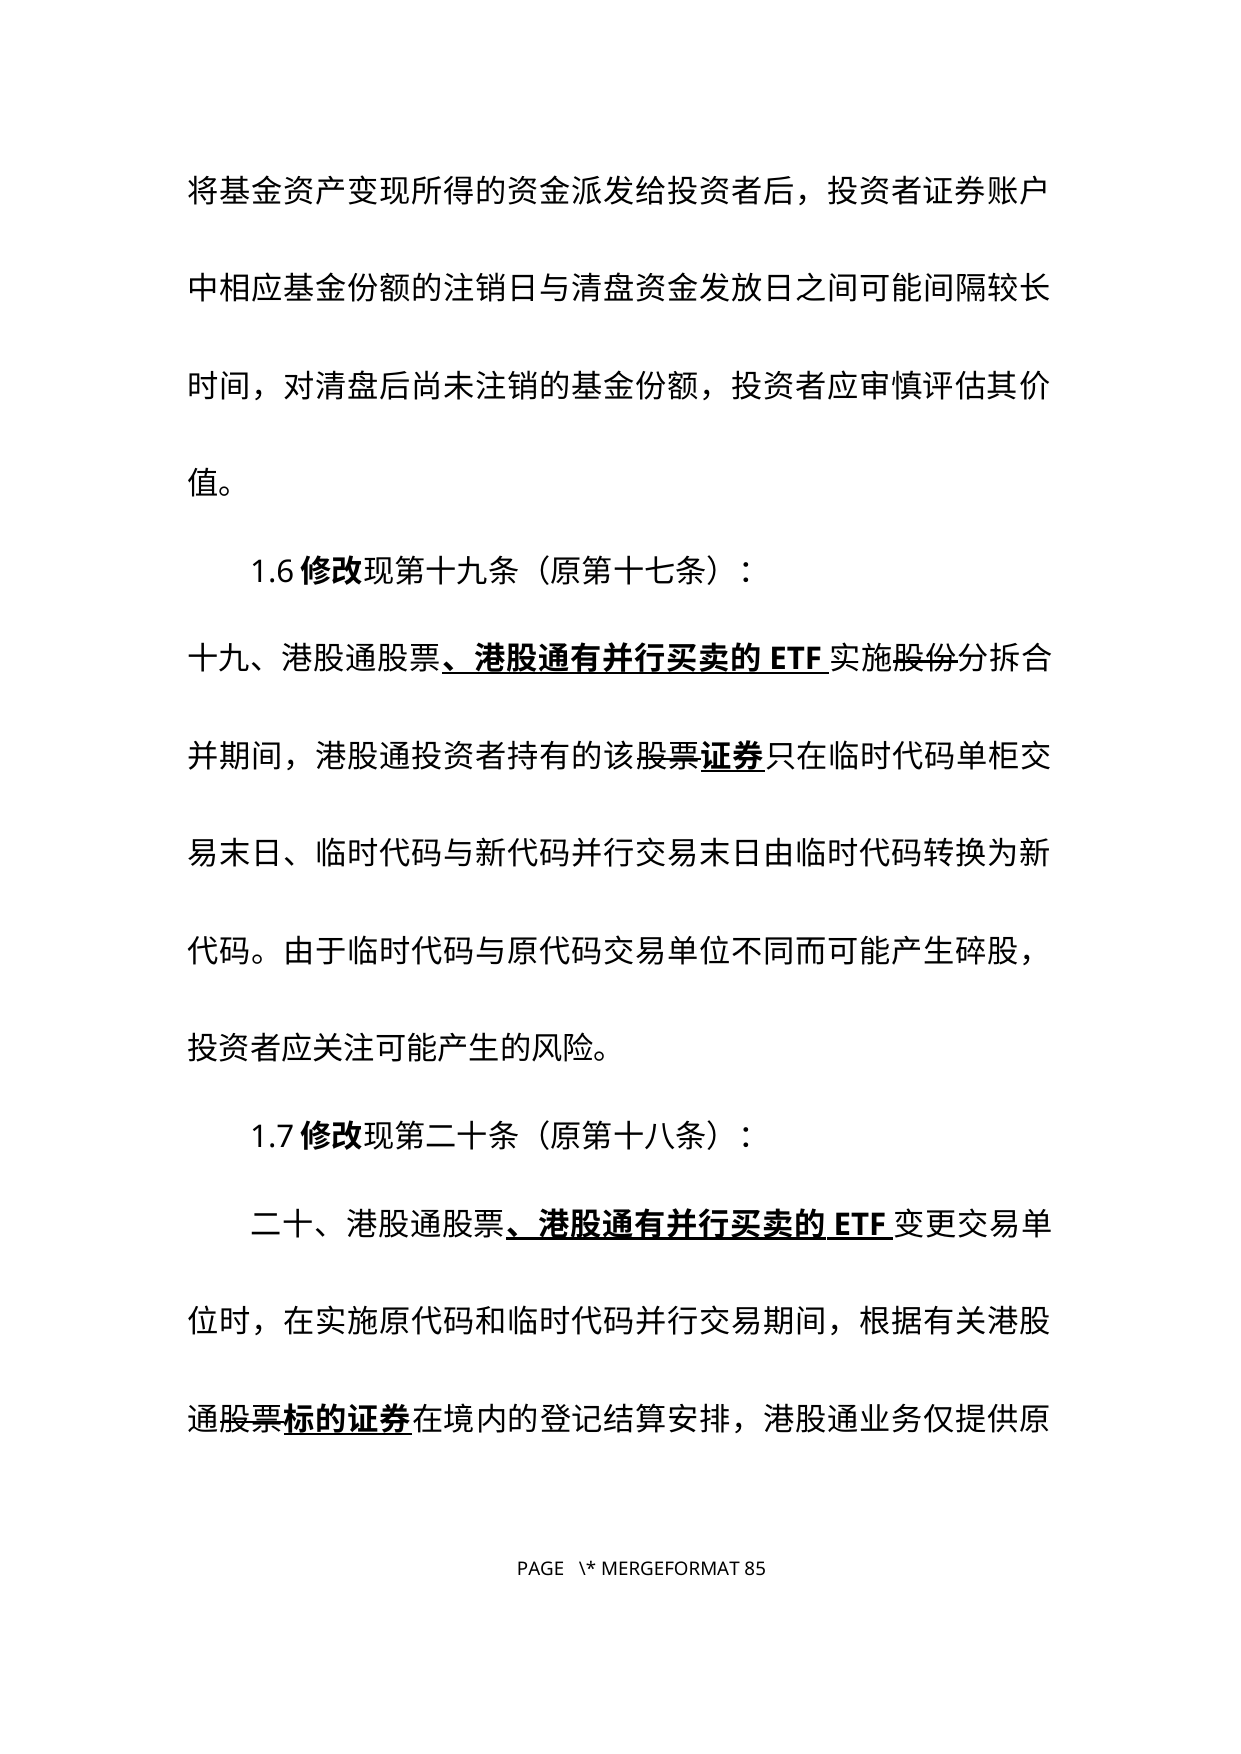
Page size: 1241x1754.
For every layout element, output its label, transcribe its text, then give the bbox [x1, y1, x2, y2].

list 1.6修改现第十九条（原第十七条）： [187, 536, 1053, 601]
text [187, 1189, 1053, 1449]
list 1.7修改现第二十条（原第十八条）： [187, 1101, 1053, 1166]
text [187, 156, 1053, 513]
list 港股通股票、港股通有并行买卖的ETF实施股份分拆合并期间，港股通投资者持有的该股票证券只在临时代码单柜交易末日、临时代码与新代码并行交易末日由临时代码转换为新代码。由于临时代码与原代码交易单位不同而可能产生碎股，投资者应关注可能产生的风险。 [187, 624, 1053, 1079]
